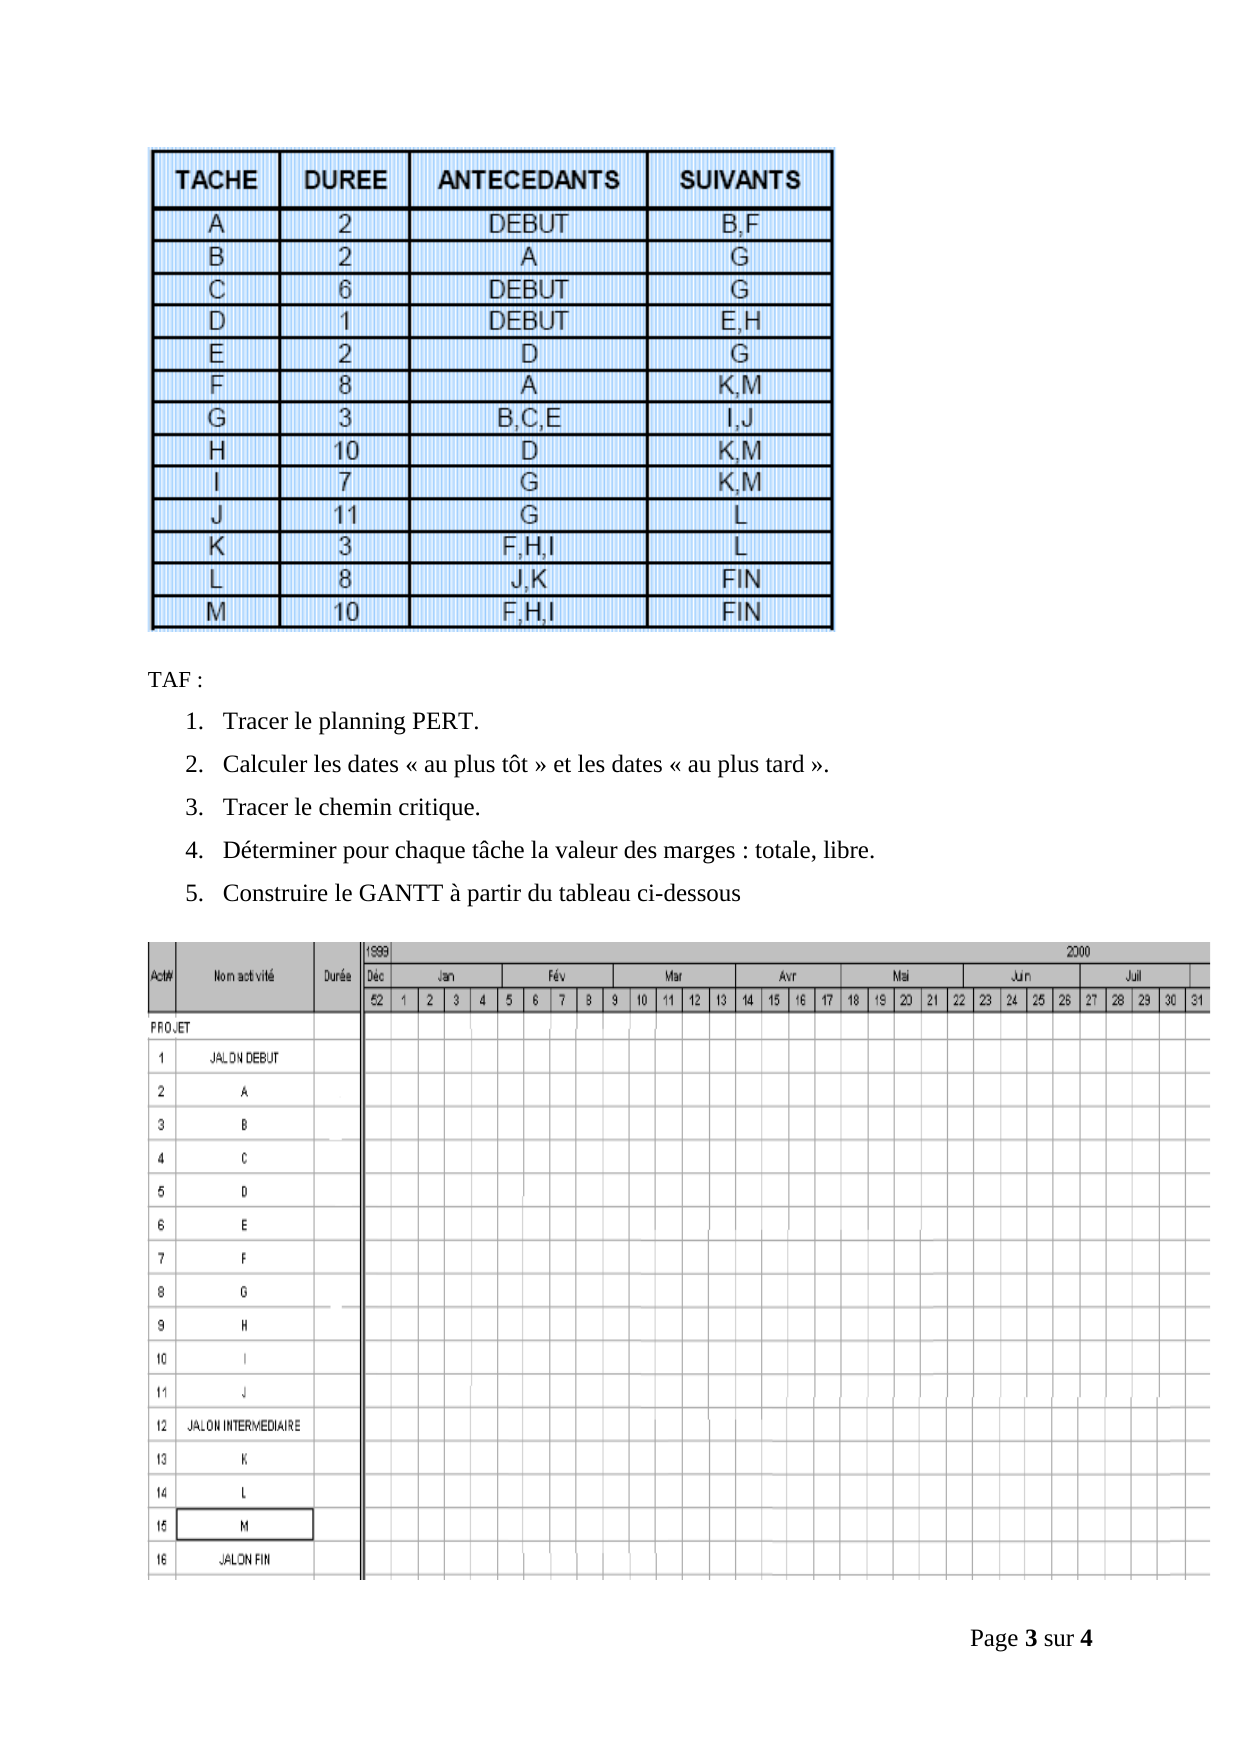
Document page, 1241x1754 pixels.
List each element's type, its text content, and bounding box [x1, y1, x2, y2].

picture [147, 942, 1211, 1580]
text TAF : [148, 667, 1093, 693]
list Calculer les dates « au plus tôt » et les dates « au plus tard ». [185, 749, 1093, 778]
list Tracer le planning PERT. [185, 706, 1093, 735]
list Déterminer pour chaque tâche la valeur des marges : totale, libre. [185, 835, 1093, 864]
list Construire le GANTT à partir du tableau ci-dessous [185, 878, 1093, 907]
picture [147, 147, 837, 632]
list Tracer le chemin critique. [185, 792, 1093, 821]
